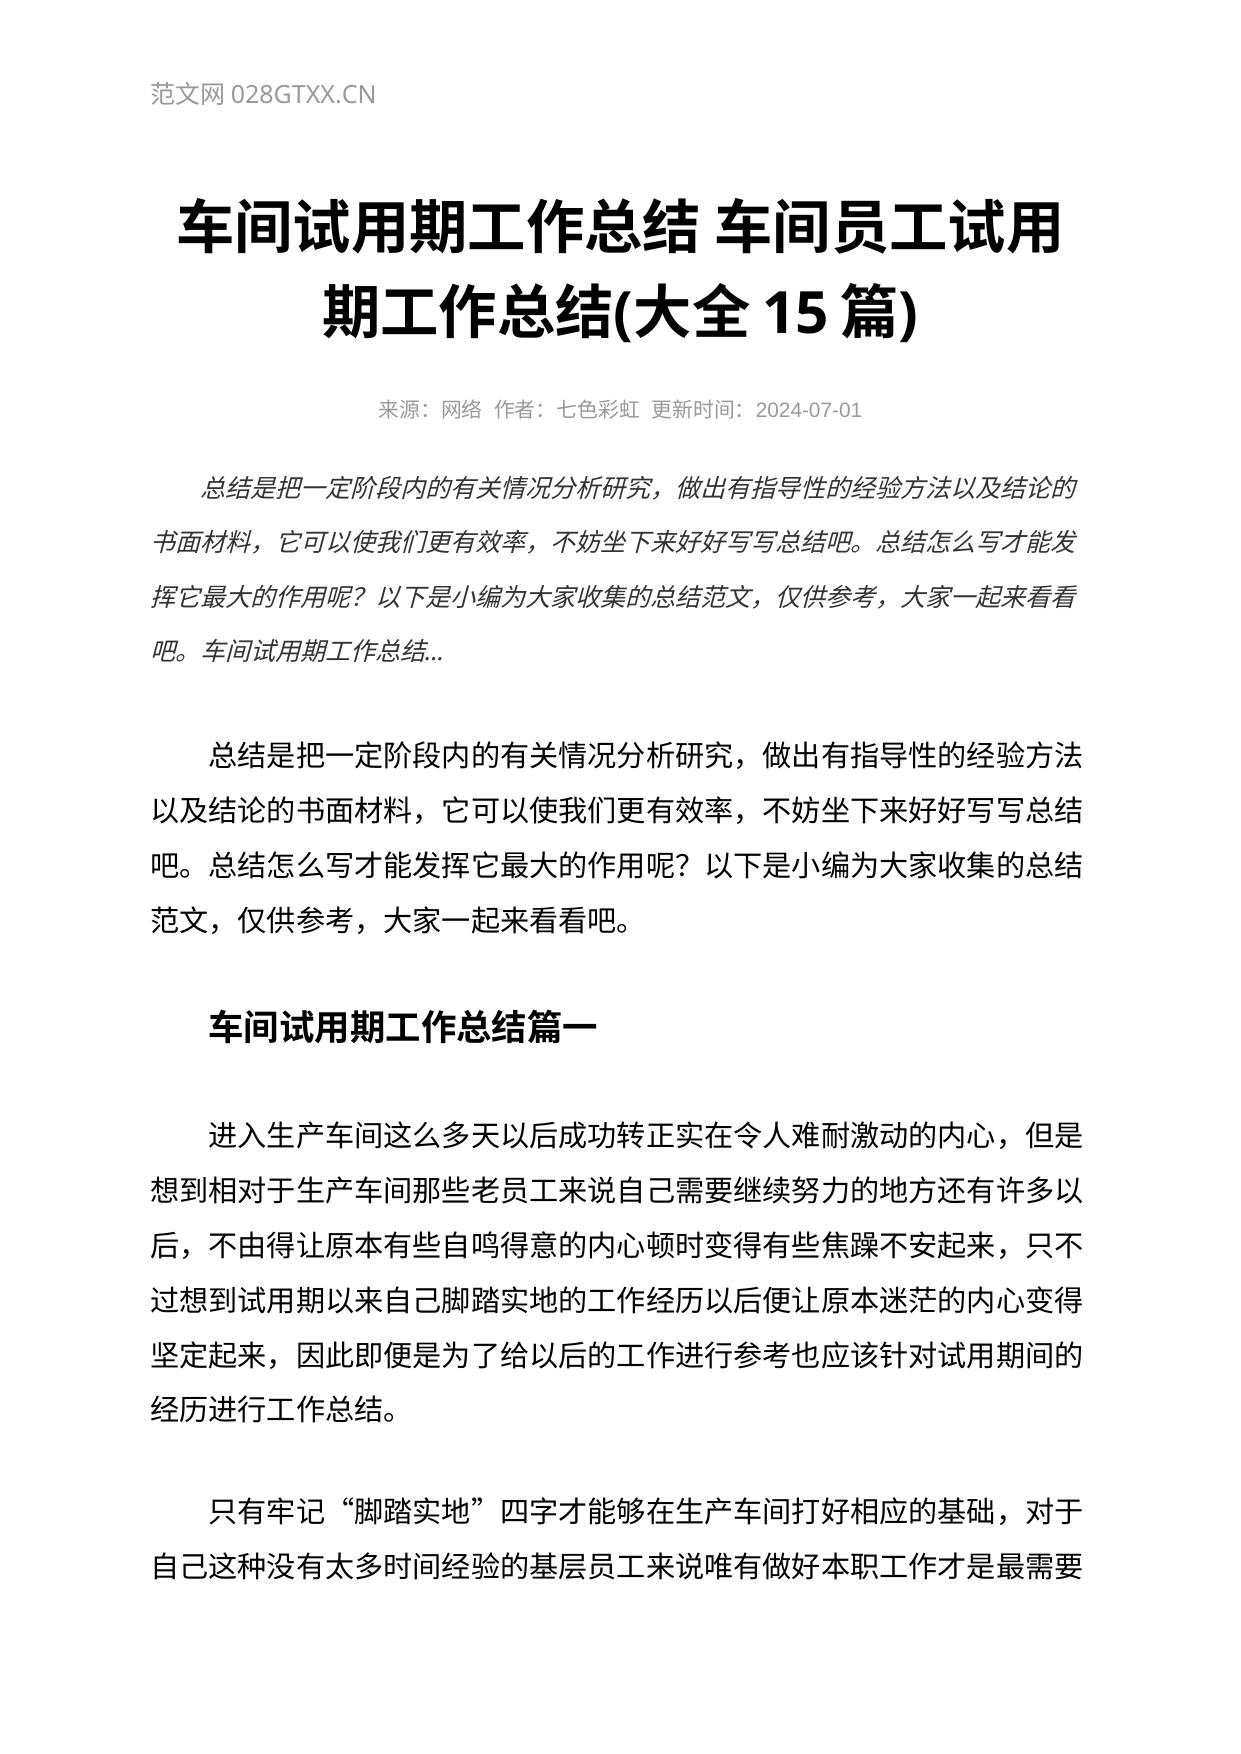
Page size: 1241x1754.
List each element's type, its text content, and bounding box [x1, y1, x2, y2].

text 总结是把一定阶段内的有关情况分析研究，做出有指导性的经验方法以及结论的书面材料，它可以使我们更有效率，不妨坐下来好好写写总结吧。总结怎么写才能发挥它最大的作用呢？以下是小编为大家收集的总结范文，仅供参考，大家一起来看看吧。车间试用期工作总结... [150, 468, 1090, 668]
text 车间试用期工作总结篇一 [150, 999, 1090, 1050]
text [150, 1489, 1090, 1586]
text 进入生产车间这么多天以后成功转正实在令人难耐激动的内心，但是想到相对于生产车间那些老员工来说自己需要继续努力的地方还有许多以后，不由得让原本有些自鸣得意的内心顿时变得有些焦躁不安起来，只不过想到试用期以来自己脚踏实地的工作经历以后便让原本迷茫的内心变得坚定起来，因此即便是为了给以后的工作进行参考也应该针对试用期间的经历进行工作总结。 [150, 1112, 1090, 1429]
text 总结是把一定阶段内的有关情况分析研究，做出有指导性的经验方法以及结论的书面材料，它可以使我们更有效率，不妨坐下来好好写写总结吧。总结怎么写才能发挥它最大的作用呢？以下是小编为大家收集的总结范文，仅供参考，大家一起来看看吧。 [150, 733, 1090, 939]
subtitle 车间试用期工作总结 车间员工试用期工作总结(大全15篇) [150, 181, 1090, 351]
text 来源：网络 作者：七色彩虹 更新时间：2024-07-01 [150, 397, 1090, 421]
